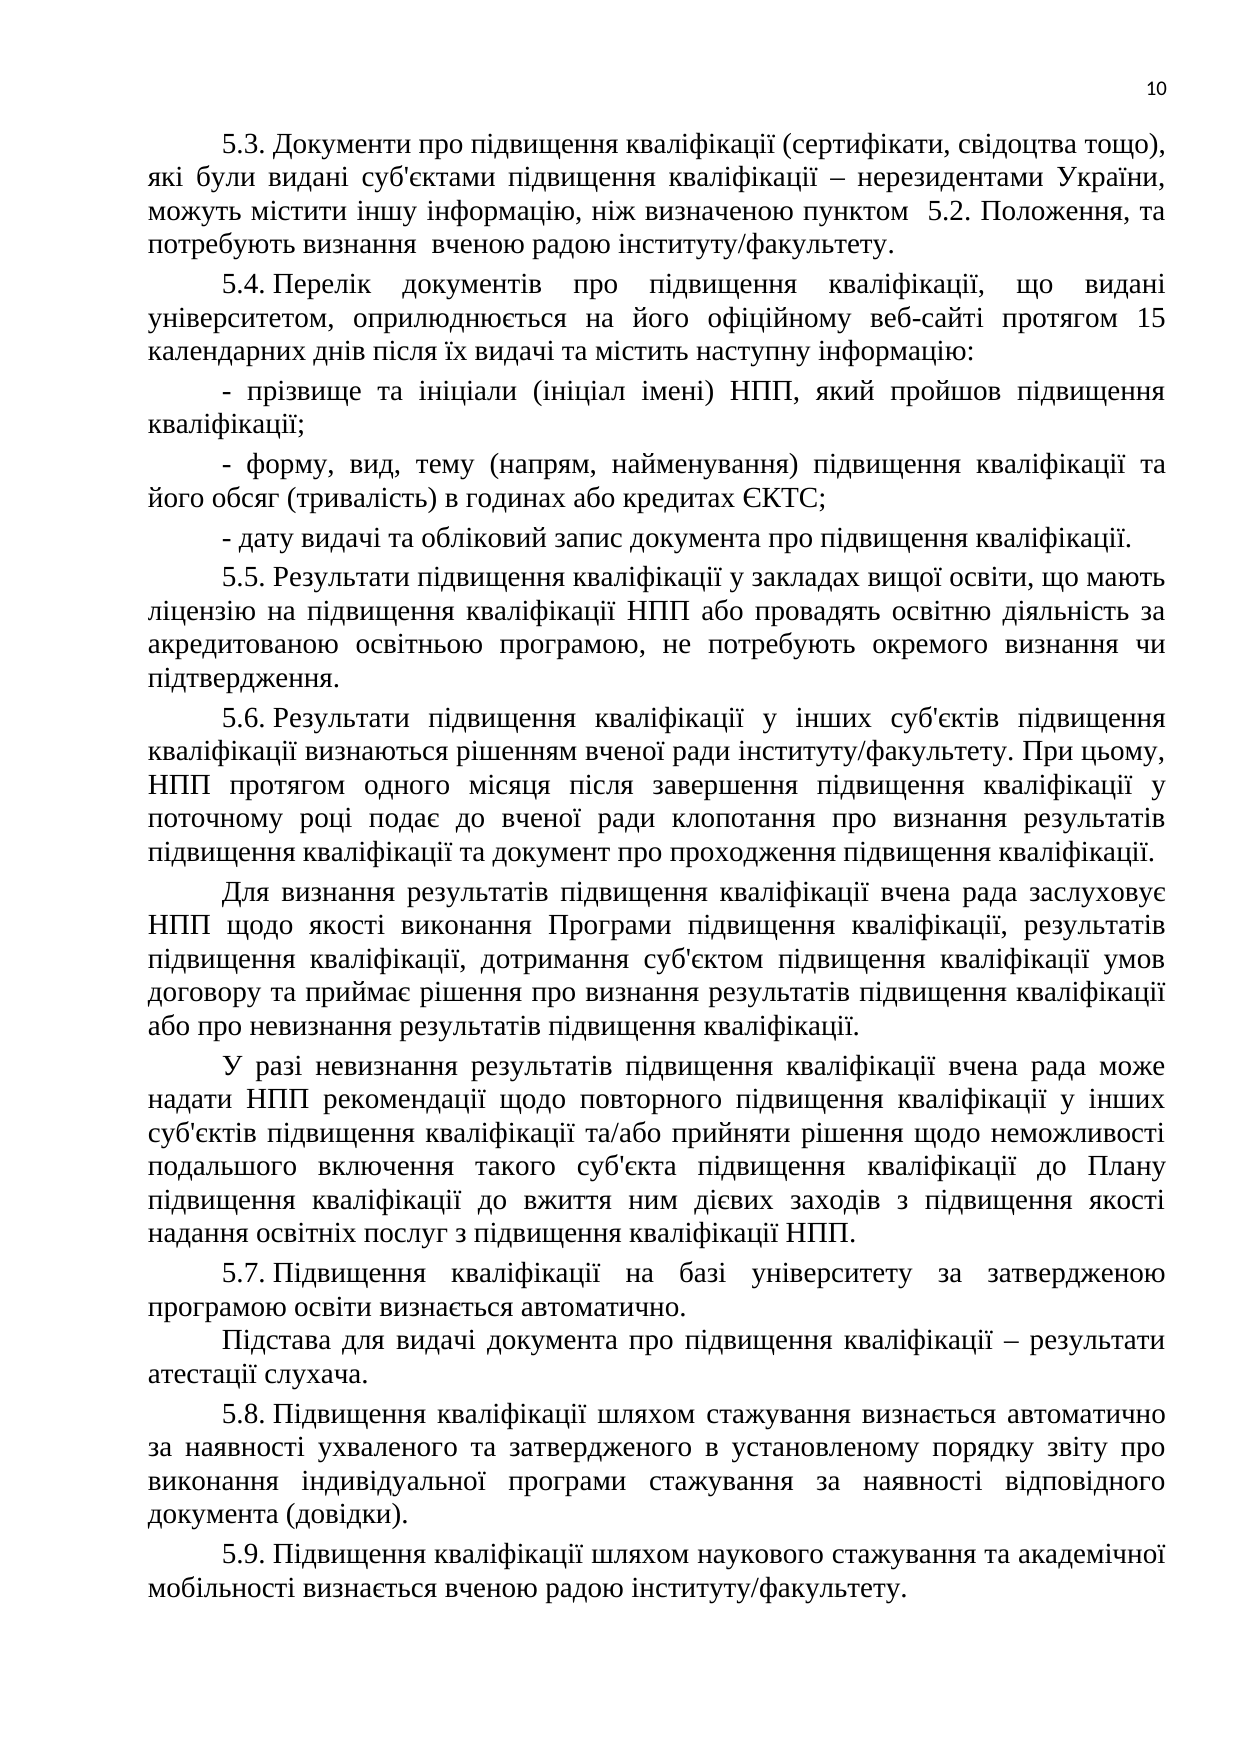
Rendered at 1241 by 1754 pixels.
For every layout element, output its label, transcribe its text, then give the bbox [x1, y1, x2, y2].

text 5.7. Підвищення кваліфікації на базі університету за затвердженою програмою освіти визнається автоматично. [148, 1255, 1167, 1322]
text 5.5. Результати підвищення кваліфікації у закладах вищої освіти, що мають ліцензію на підвищення кваліфікації НПП або провадять освітню діяльність за акредитованою освітньою програмою, не потребують окремого визнання чи підтвердження. [148, 559, 1167, 694]
text - прізвище та ініціали (ініціал імені) НПП, який пройшов підвищення кваліфікації; [148, 373, 1167, 440]
text 5.4. Перелік документів про підвищення кваліфікації, що видані університетом, оприлюднюється на його офіційному веб-сайті протягом 15 календарних днів після їх видачі та містить наступну інформацію: [148, 266, 1167, 367]
text Підстава для видачі документа про підвищення кваліфікації – результати атестації слухача. [148, 1322, 1167, 1389]
text 5.9. Підвищення кваліфікації шляхом наукового стажування та академічної мобільності визнається вченою радою інституту/факультету. [148, 1536, 1167, 1603]
text 5.8. Підвищення кваліфікації шляхом стажування визнається автоматично за наявності ухваленого та затвердженого в установленому порядку звіту про виконання індивідуальної програми стажування за наявності відповідного документа (довідки). [148, 1396, 1167, 1530]
text - дату видачі та обліковий запис документа про підвищення кваліфікації. [148, 520, 1167, 553]
text 5.6. Результати підвищення кваліфікації у інших суб'єктів підвищення кваліфікації визнаються рішенням вченої ради інституту/факультету. При цьому, НПП протягом одного місяця після завершення підвищення кваліфікації у поточному році подає до вченої ради клопотання про визнання результатів підвищення кваліфікації та документ про проходження підвищення кваліфікації. [148, 700, 1167, 868]
text 5.3. Документи про підвищення кваліфікації (сертифікати, свідоцтва тощо), які були видані суб'єктами підвищення кваліфікації – нерезидентами України, можуть містити іншу інформацію, ніж визначеною пунктом 5.2. Положення, та потребують визнання вченою радою інституту/факультету. [148, 126, 1167, 260]
text Для визнання результатів підвищення кваліфікації вчена рада заслуховує НПП щодо якості виконання Програми підвищення кваліфікації, результатів підвищення кваліфікації, дотримання суб'єктом підвищення кваліфікації умов договору та приймає рішення про визнання результатів підвищення кваліфікації або про невизнання результатів підвищення кваліфікації. [148, 874, 1167, 1042]
text - форму, вид, тему (напрям, найменування) підвищення кваліфікації та його обсяг (тривалість) в годинах або кредитах ЄКТС; [148, 446, 1167, 513]
text У разі невизнання результатів підвищення кваліфікації вчена рада може надати НПП рекомендації щодо повторного підвищення кваліфікації у інших суб'єктів підвищення кваліфікації та/або прийняти рішення щодо неможливості подальшого включення такого суб'єкта підвищення кваліфікації до Плану підвищення кваліфікації до вжиття ним дієвих заходів з підвищення якості надання освітніх послуг з підвищення кваліфікації НПП. [148, 1048, 1167, 1249]
